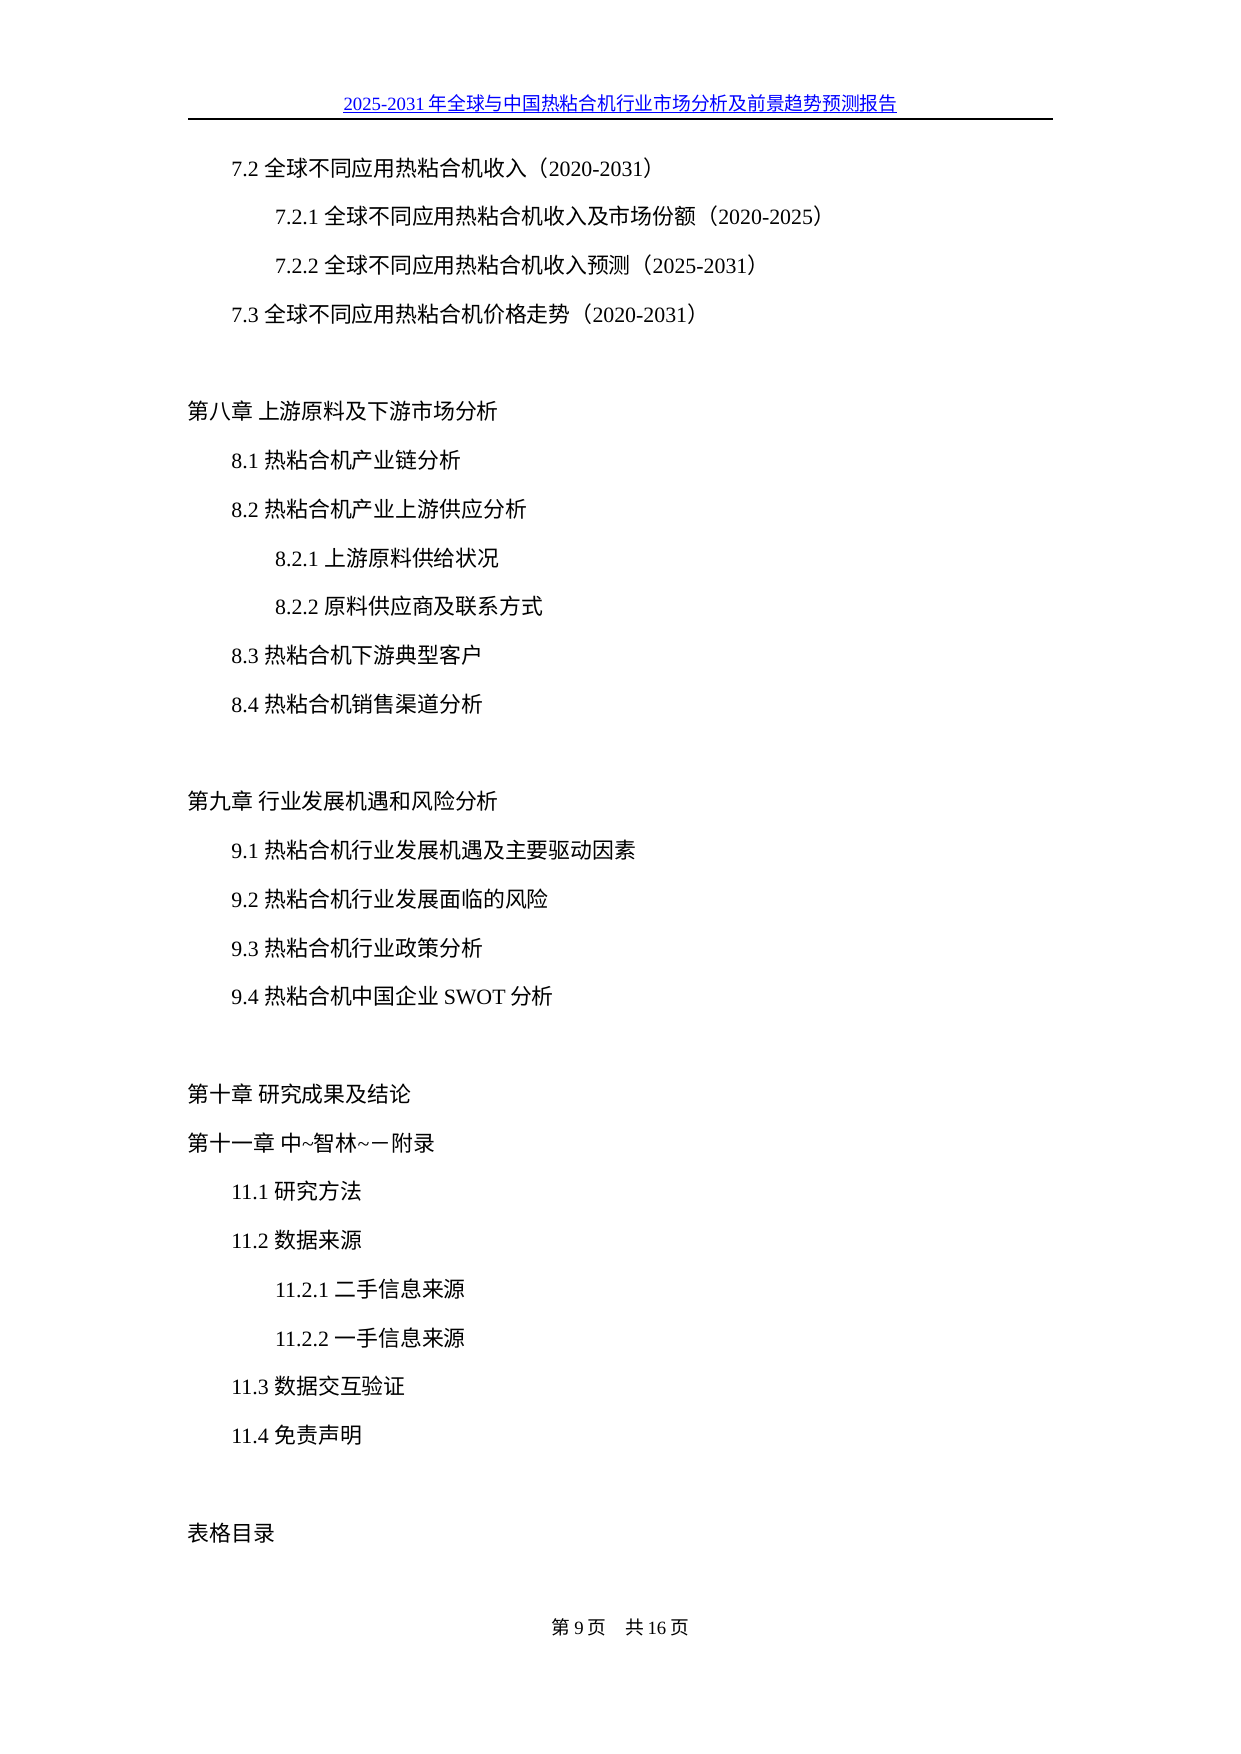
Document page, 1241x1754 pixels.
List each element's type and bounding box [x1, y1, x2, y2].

text [187, 150, 1053, 1548]
